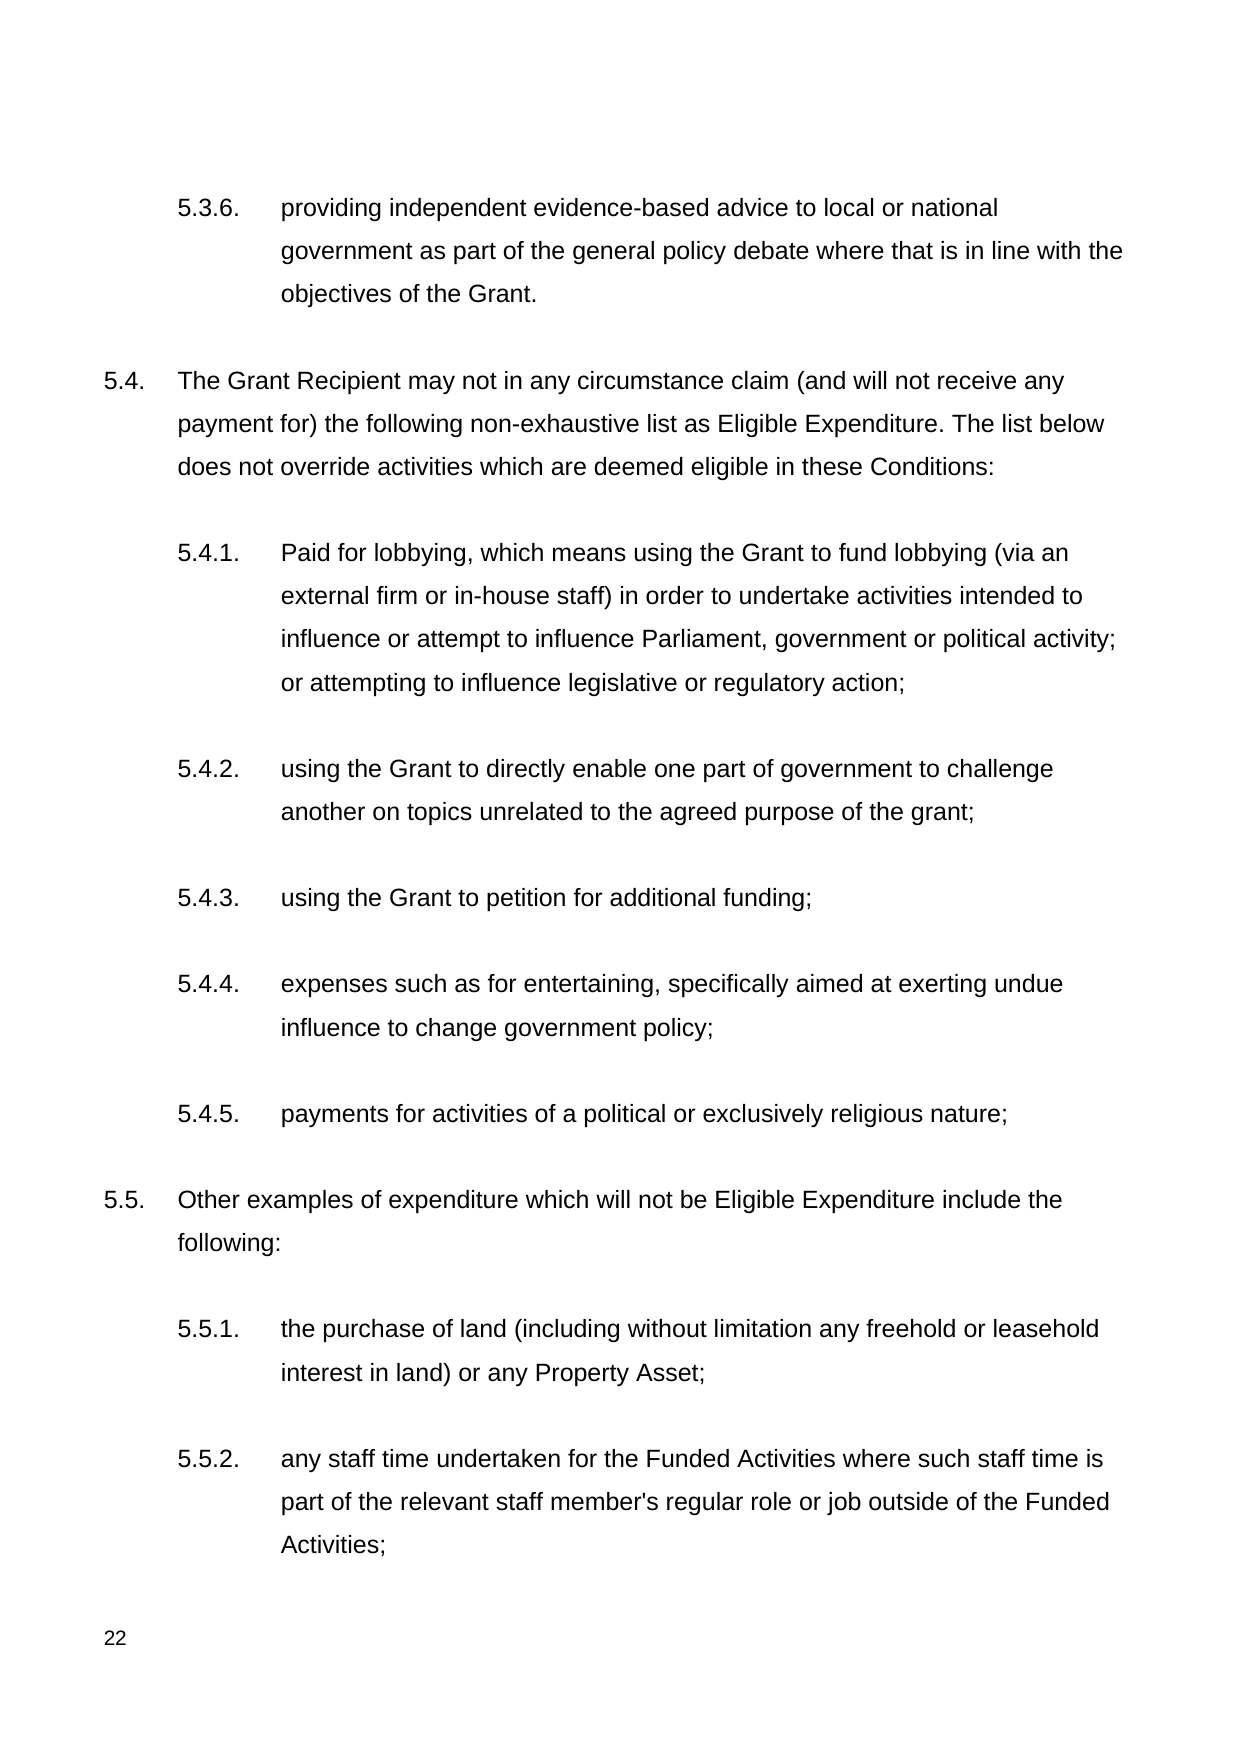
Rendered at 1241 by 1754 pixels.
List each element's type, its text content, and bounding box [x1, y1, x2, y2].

list using the Grant to directly enable one part of government to challenge another on topics unrelated to the agreed purpose of the grant; [177, 754, 1137, 826]
list Other examples of expenditure which will not be Eligible Expenditure include the following: [103, 1185, 1137, 1257]
list The Grant Recipient may not in any circumstance claim (and will not receive any payment for) the following non-exhaustive list as Eligible Expenditure. The list below does not override activities which are deemed eligible in these Conditions: [103, 366, 1137, 481]
list any staff time undertaken for the Funded Activities where such staff time is part of the relevant staff member's regular role or job outside of the Funded Activities; [177, 1444, 1137, 1559]
list Paid for lobbying, which means using the Grant to fund lobbying (via an external firm or in-house staff) in order to undertake activities intended to influence or attempt to influence Parliament, government or political activity; or attempting to influence legislative or regulatory action; [177, 538, 1137, 696]
list using the Grant to petition for additional funding; [177, 883, 1137, 912]
list expenses such as for entertaining, specifically aimed at exerting undue influence to change government policy; [177, 969, 1137, 1041]
list providing independent evidence-based advice to local or national government as part of the general policy debate where that is in line with the objectives of the Grant. [177, 193, 1137, 308]
list payments for activities of a political or exclusively religious nature; [177, 1099, 1137, 1127]
list the purchase of land (including without limitation any freehold or leasehold interest in land) or any Property Asset; [177, 1314, 1137, 1386]
